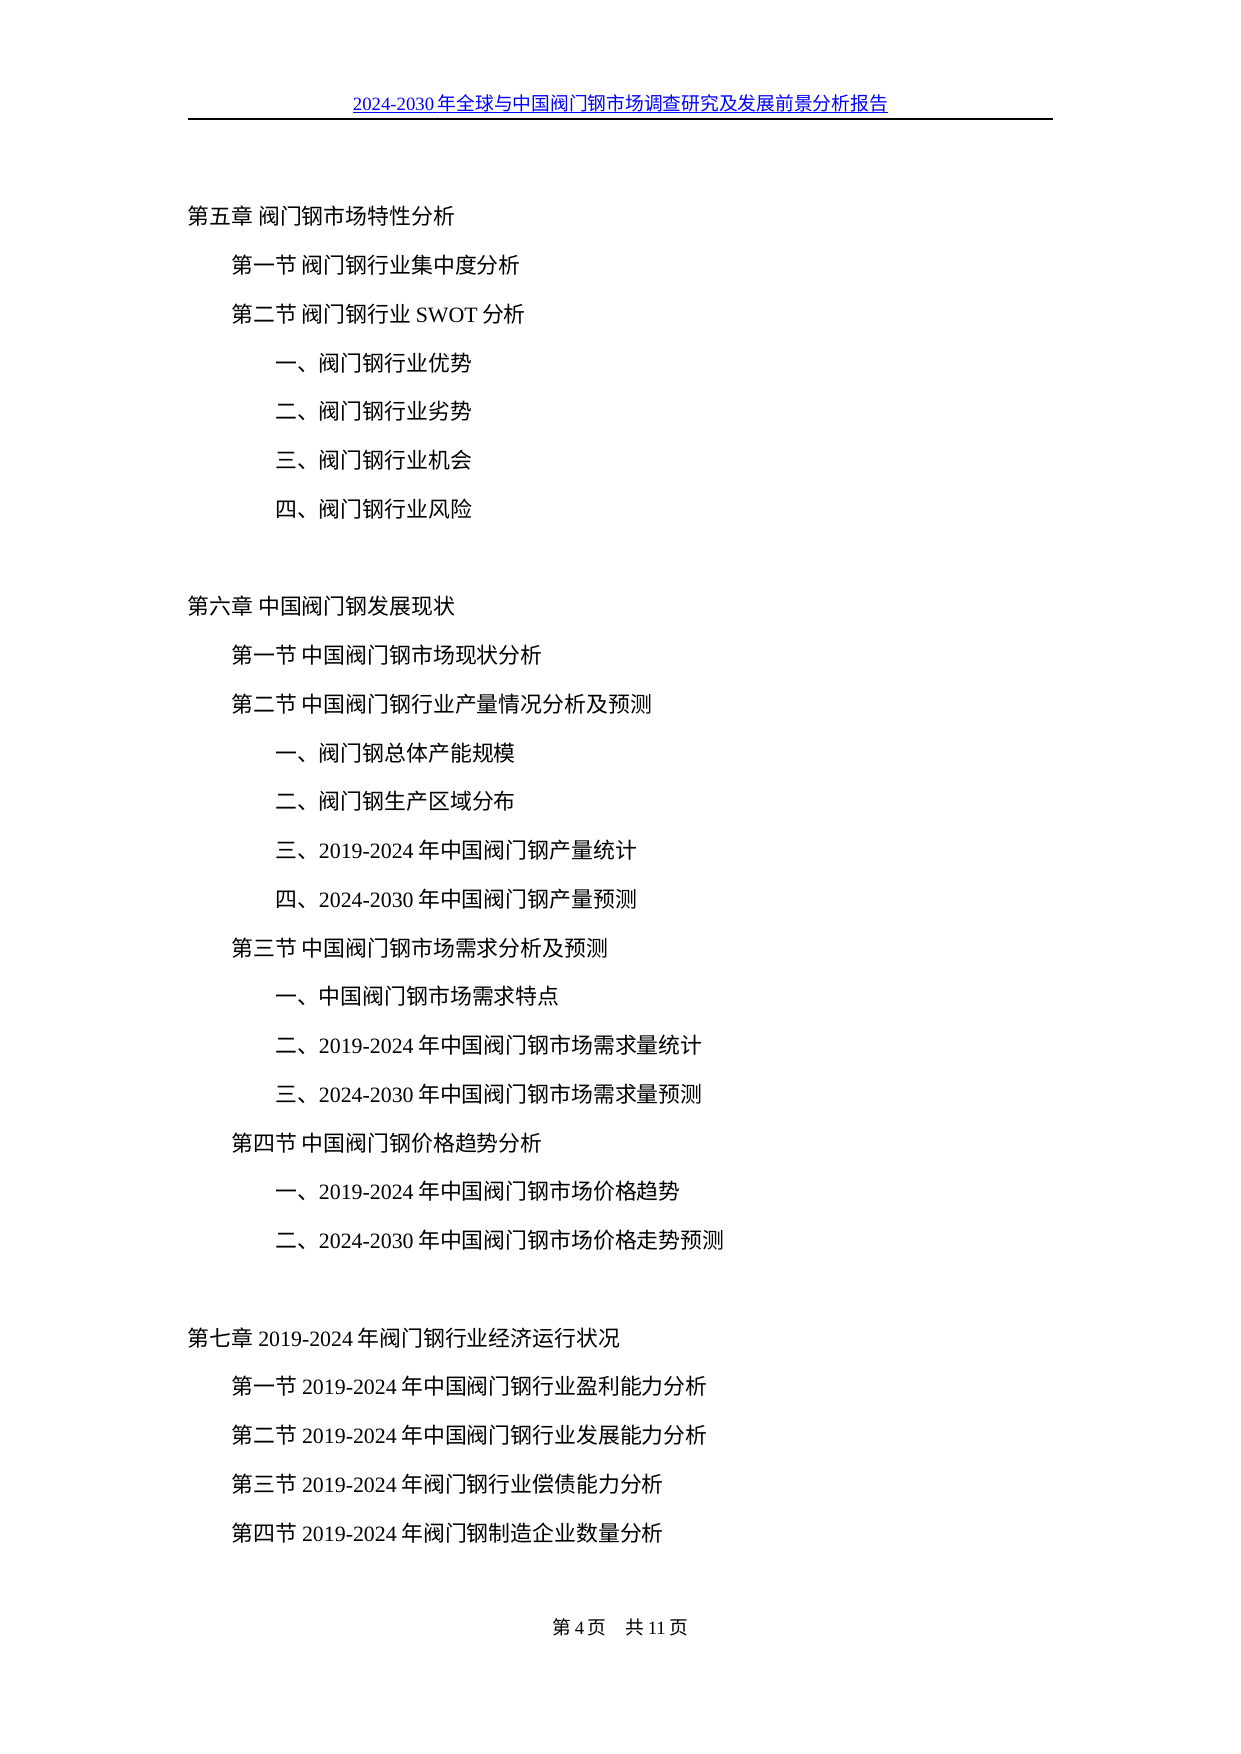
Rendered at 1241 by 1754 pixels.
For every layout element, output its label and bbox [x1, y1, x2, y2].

text [187, 150, 1053, 1548]
